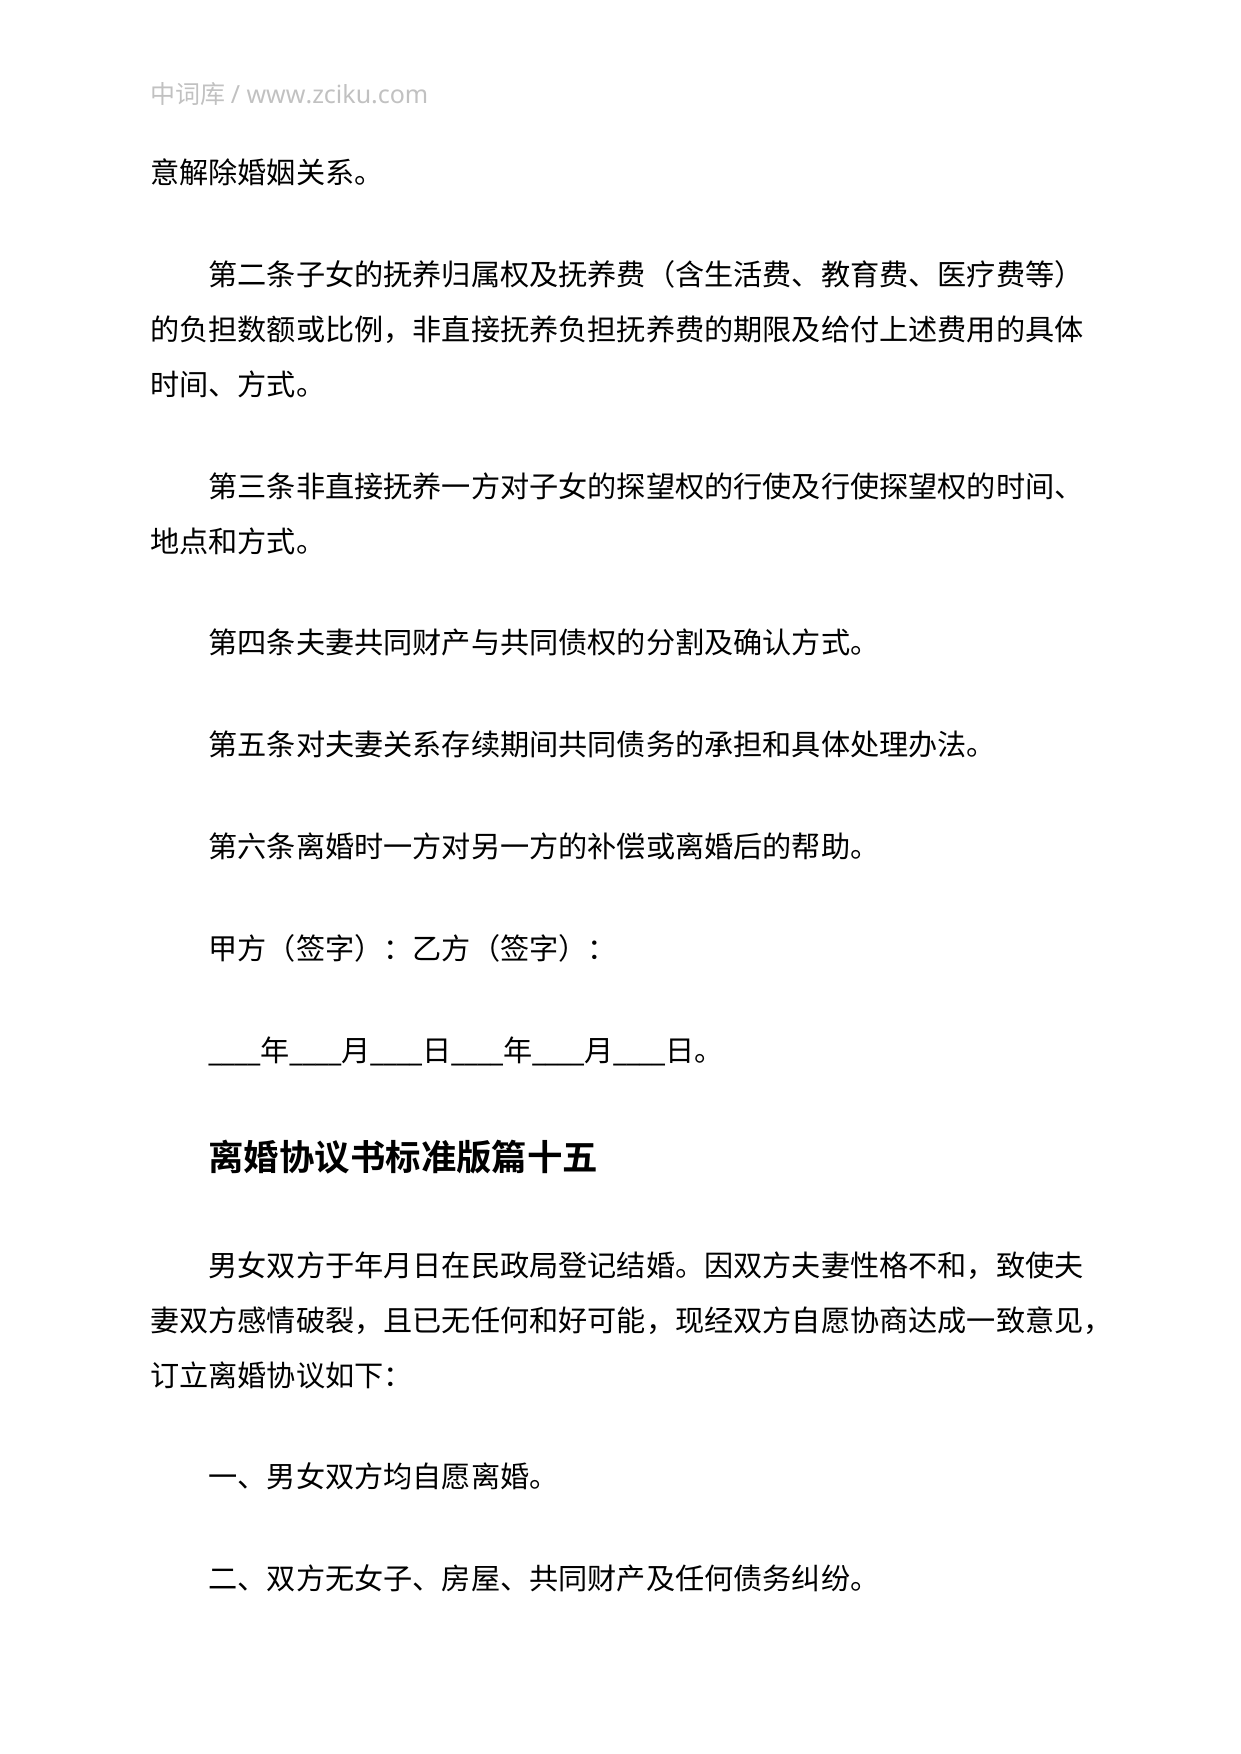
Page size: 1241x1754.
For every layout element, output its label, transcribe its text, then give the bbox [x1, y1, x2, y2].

text 甲方（签字）：乙方（签字）： [150, 925, 1090, 968]
text ____年____月____日____年____月____日。 [150, 1027, 1090, 1069]
text 男女双方于年月日在民政局登记结婚。因双方夫妻性格不和，致使夫妻双方感情破裂，且已无任何和好可能，现经双方自愿协商达成一致意见，订立离婚协议如下： [150, 1242, 1090, 1394]
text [150, 150, 1090, 192]
text 第六条离婚时一方对另一方的补偿或离婚后的帮助。 [150, 823, 1090, 866]
text 第三条非直接抚养一方对子女的探望权的行使及行使探望权的时间、地点和方式。 [150, 463, 1090, 561]
text 离婚协议书标准版篇十五 [150, 1129, 1090, 1180]
text 第五条对夫妻关系存续期间共同债务的承担和具体处理办法。 [150, 722, 1090, 764]
text 第四条夫妻共同财产与共同债权的分割及确认方式。 [150, 620, 1090, 662]
text 二、双方无女子、房屋、共同财产及任何债务纠纷。 [150, 1556, 1090, 1598]
text 第二条子女的抚养归属权及抚养费（含生活费、教育费、医疗费等）的负担数额或比例，非直接抚养负担抚养费的期限及给付上述费用的具体时间、方式。 [150, 252, 1090, 404]
text 一、男女双方均自愿离婚。 [150, 1454, 1090, 1496]
